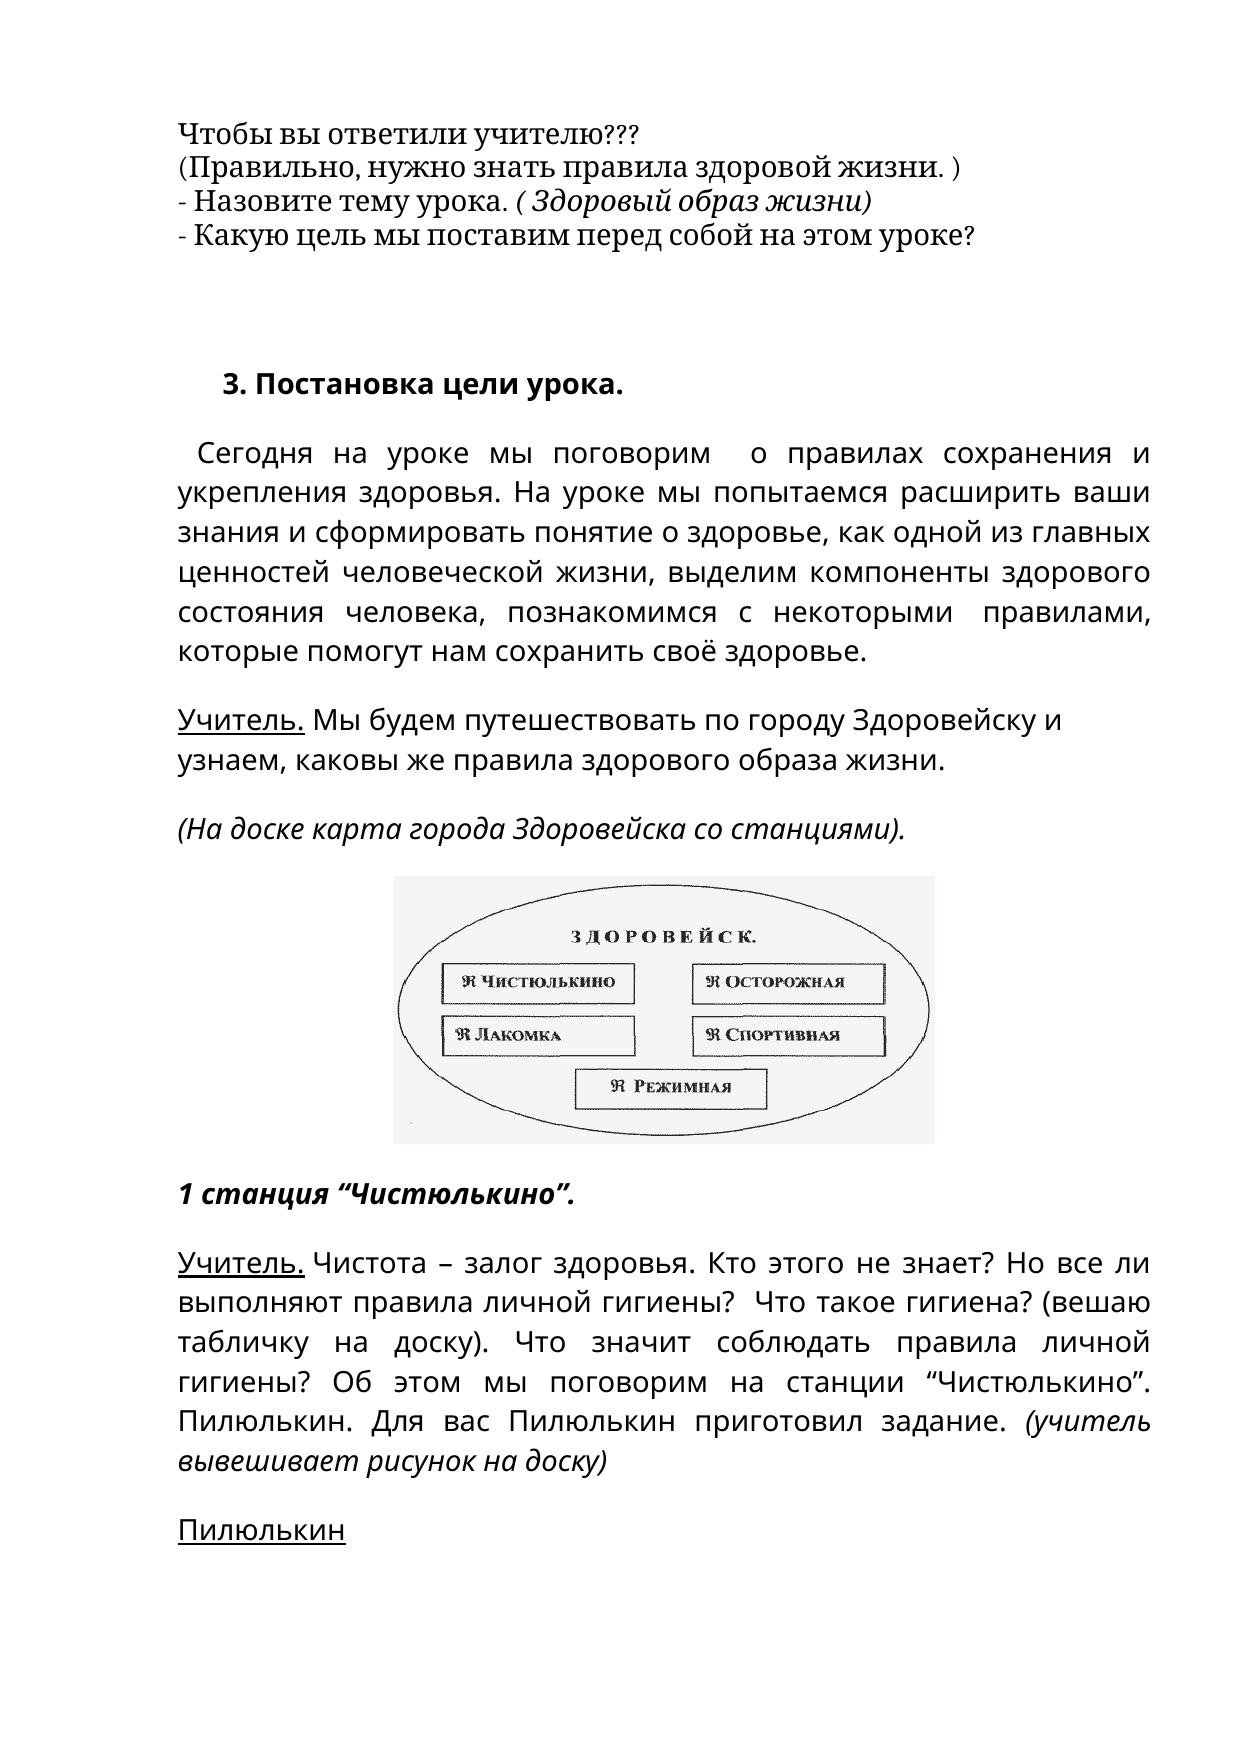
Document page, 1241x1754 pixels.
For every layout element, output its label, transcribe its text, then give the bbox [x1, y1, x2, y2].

text Учитель. Чистота – залог здоровья. Кто этого не знает? Но все ли выполняют правила личной гигиены? Что такое гигиена? (вешаю табличку на доску). Что значит соблюдать правила личной гигиены? Об этом мы поговорим на станции “Чистюлькино”. Пилюлькин. Для вас Пилюлькин приготовил задание. (учитель вывешивает рисунок на доску) [177, 1242, 1152, 1480]
text Чтобы вы ответили учителю??? [177, 118, 1152, 152]
text - Какую цель мы поставим перед собой на этом уроке? [177, 219, 1152, 252]
text (Правильно, нужно знать правила здоровой жизни. ) [177, 152, 1152, 185]
text 3. Постановка цели урока. [215, 363, 1152, 403]
text Учитель. Мы будем путешествовать по городу Здоровейску и узнаем, каковы же правила здорового образа жизни. [177, 699, 1152, 779]
text (На доске карта города Здоровейска со станциями). [177, 808, 1152, 848]
text Сегодня на уроке мы поговорим о правилах сохранения и укрепления здоровья. На уроке мы попытаемся расширить ваши знания и сформировать понятие о здоровье, как одной из главных ценностей человеческой жизни, выделим компоненты здорового состояния человека, познакомимся с некоторыми правилами, которые помогут нам сохранить своё здоровье. [177, 432, 1152, 670]
text - Назовите тему урока. ( Здоровый образ жизни) [177, 185, 1152, 219]
text 1 станция “Чистюлькино”. [177, 1173, 1152, 1213]
text Пилюлькин [177, 1509, 1152, 1549]
picture [393, 876, 936, 1144]
